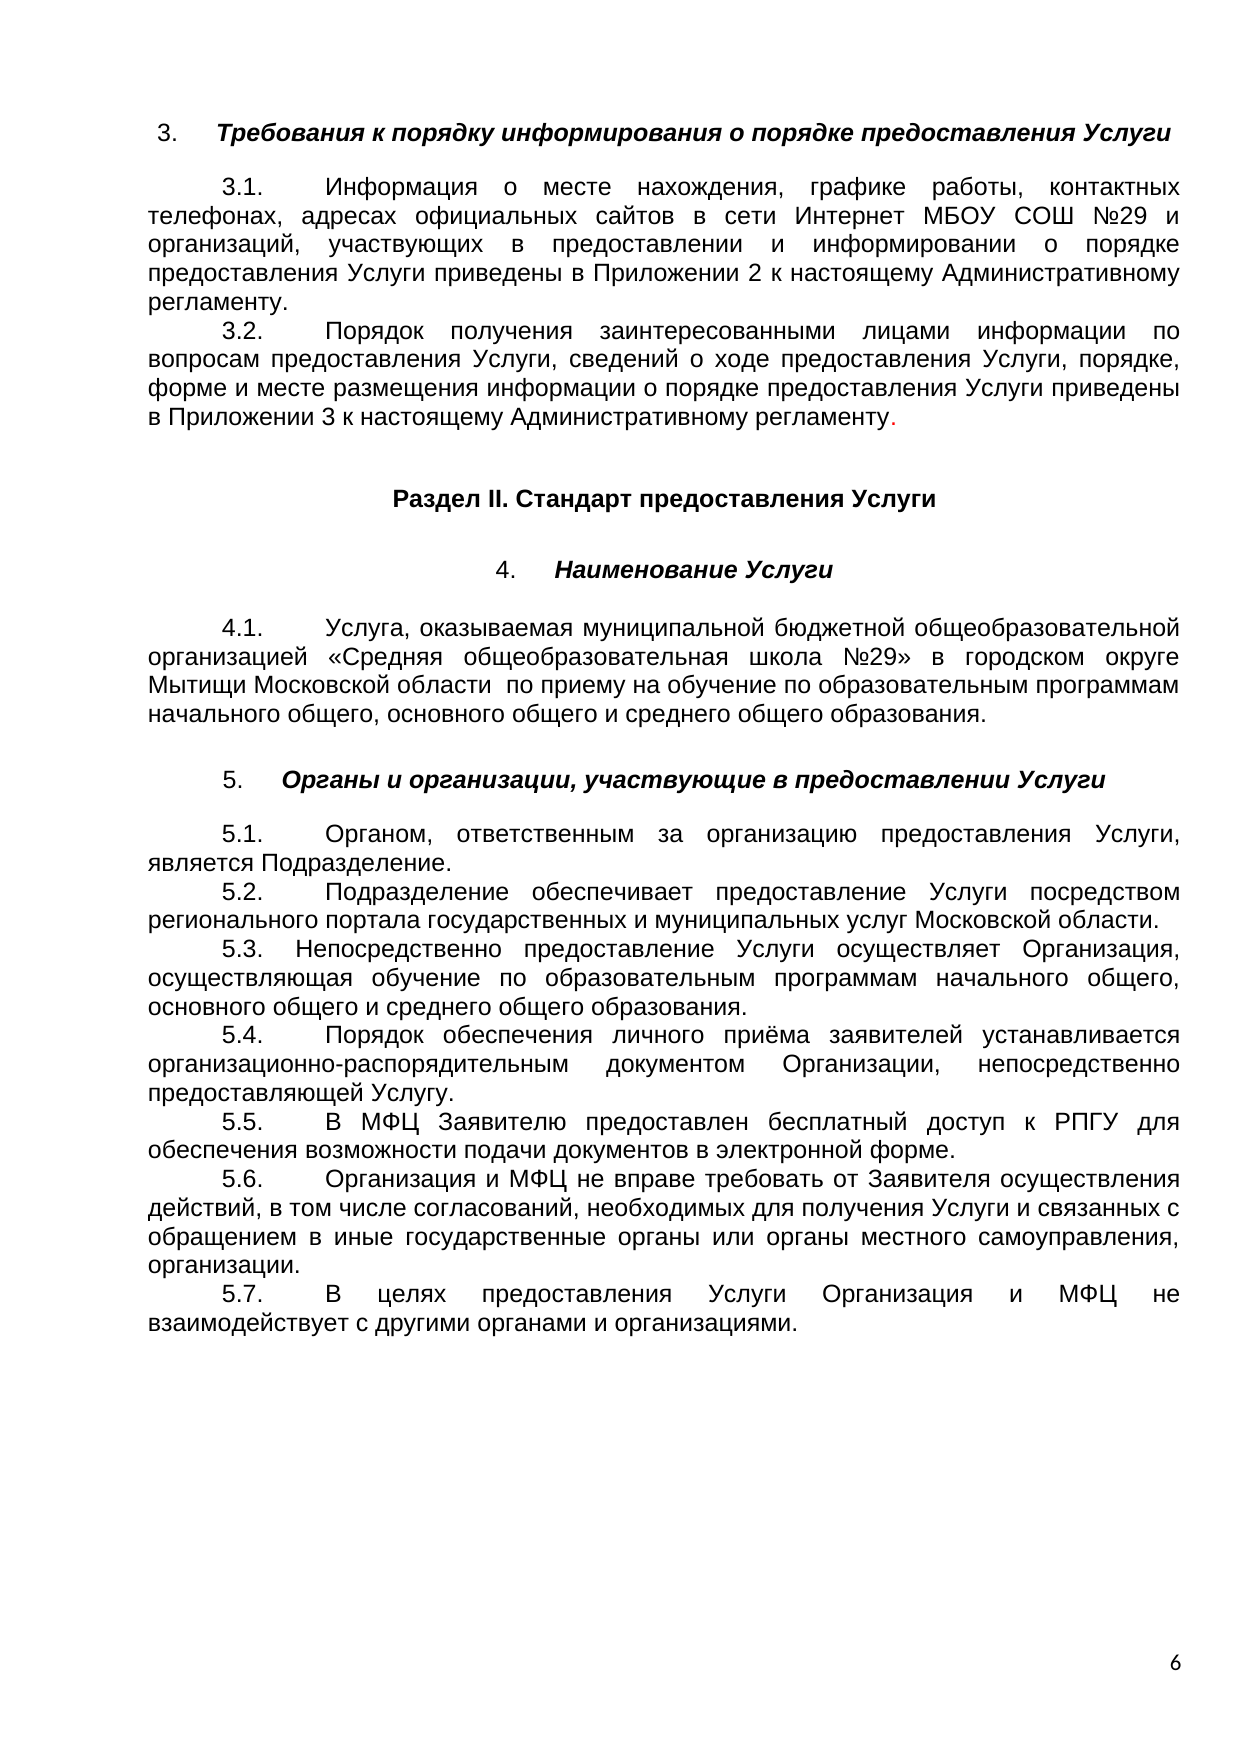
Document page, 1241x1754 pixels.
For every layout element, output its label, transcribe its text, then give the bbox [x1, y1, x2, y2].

list Информация о месте нахождения, графике работы, контактных телефонах, адресах официальных сайтов в сети Интернет МБОУ СОШ №29 и организаций, участвующих в предоставлении и информировании о порядке предоставления Услуги приведены в Приложении 2 к настоящему Административному регламенту. [148, 172, 1181, 316]
text Требования к порядку информирования о порядке предоставления Услуги [148, 118, 1181, 147]
list Организация и МФЦ не вправе требовать от Заявителя осуществления действий, в том числе согласований, необходимых для получения Услуги и связанных с обращением в иные государственные органы или органы местного самоуправления, организации. [148, 1164, 1181, 1279]
list В МФЦ Заявителю предоставлен бесплатный доступ к РПГУ для обеспечения возможности подачи документов в электронной форме. [148, 1107, 1181, 1164]
list Непосредственно предоставление Услуги осуществляет Организация, осуществляющая обучение по образовательным программам начального общего, основного общего и среднего общего образования. [148, 934, 1181, 1020]
list Органы и организации, участвующие в предоставлении Услуги [148, 765, 1181, 794]
list Подразделение обеспечивает предоставление Услуги посредством регионального портала государственных и муниципальных услуг Московской области. [148, 877, 1181, 934]
list Органом, ответственным за организацию предоставления Услуги, является Подразделение. [148, 819, 1181, 877]
list Порядок обеспечения личного приёма заявителей устанавливается организационно-распорядительным документом Организации, непосредственно предоставляющей Услугу. [148, 1020, 1181, 1107]
list Порядок получения заинтересованными лицами информации по вопросам предоставления Услуги, сведений о ходе предоставления Услуги, порядке, форме и месте размещения информации о порядке предоставления Услуги приведены в Приложении 3 к настоящему Административному регламенту. [148, 316, 1181, 431]
list В целях предоставления Услуги Организация и МФЦ не взаимодействует с другими органами и организациями. [148, 1279, 1181, 1337]
list Услуга, оказываемая муниципальной бюджетной общеобразовательной организацией «Средняя общеобразовательная школа №29» в городском округе Мытищи Московской области по приему на обучение по образовательным программам начального общего, основного общего и среднего общего образования. [148, 613, 1181, 728]
text Раздел II. Стандарт предоставления Услуги [148, 484, 1181, 513]
list Наименование Услуги [148, 555, 1181, 584]
